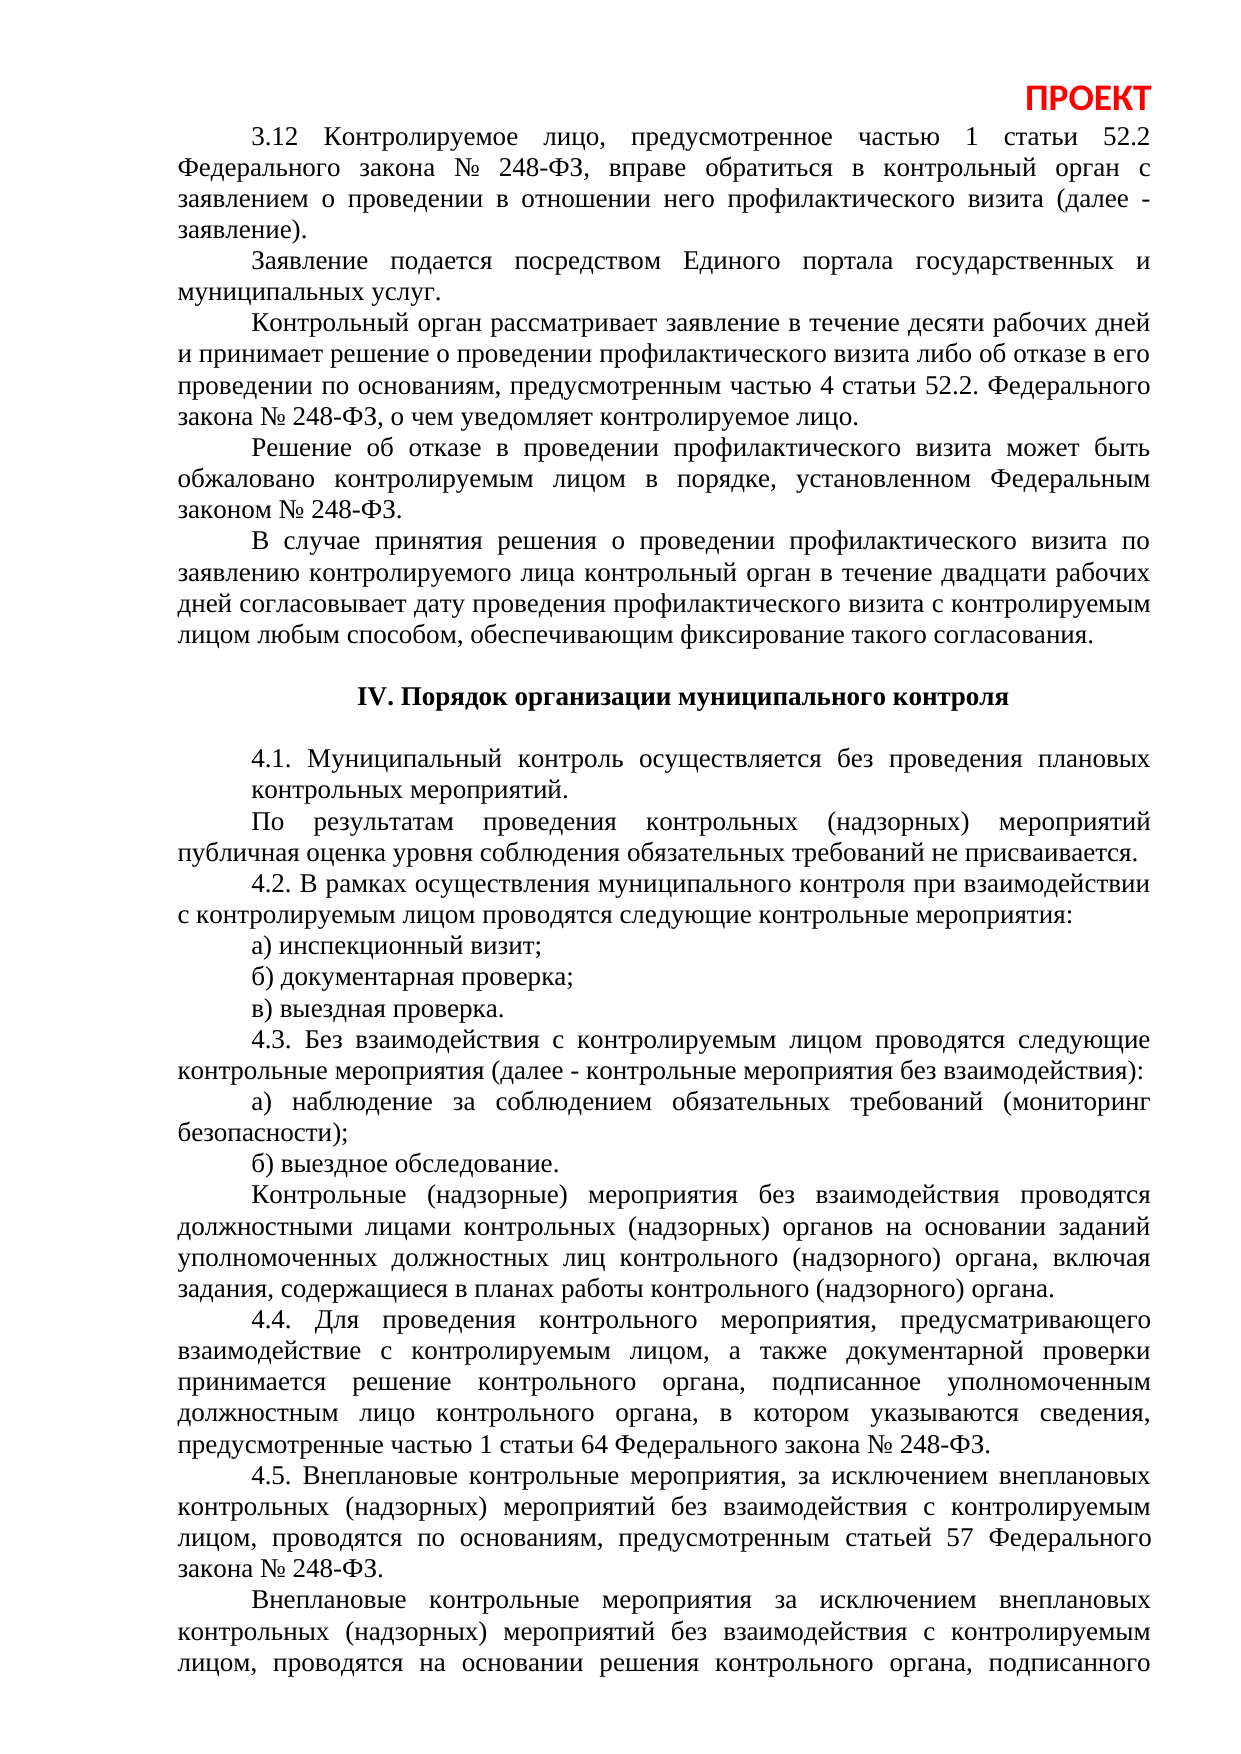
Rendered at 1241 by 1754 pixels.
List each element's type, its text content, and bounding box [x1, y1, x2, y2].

text 4.4. Для проведения контрольного мероприятия, предусматривающего взаимодействие с контролируемым лицом, а также документарной проверки принимается решение контрольного органа, подписанное уполномоченным должностным лицо контрольного органа, в котором указываются сведения, предусмотренные частью 1 статьи 64 Федерального закона № 248-ФЗ. [177, 1303, 1152, 1459]
text 4.3. Без взаимодействия с контролируемым лицом проводятся следующие контрольные мероприятия (далее - контрольные мероприятия без взаимодействия): [177, 1023, 1152, 1085]
text В случае принятия решения о проведении профилактического визита по заявлению контролируемого лица контрольный орган в течение двадцати рабочих дней согласовывает дату проведения профилактического визита с контролируемым лицом любым способом, обеспечивающим фиксирование такого согласования. [177, 524, 1152, 649]
text 4.2. В рамках осуществления муниципального контроля при взаимодействии с контролируемым лицом проводятся следующие контрольные мероприятия: [177, 867, 1152, 929]
text По результатам проведения контрольных (надзорных) мероприятий публичная оценка уровня соблюдения обязательных требований не присваивается. [177, 805, 1152, 867]
text Заявление подается посредством Единого портала государственных и муниципальных услуг. [177, 244, 1152, 306]
text 4.5. Внеплановые контрольные мероприятия, за исключением внеплановых контрольных (надзорных) мероприятий без взаимодействия с контролируемым лицом, проводятся по основаниям, предусмотренным статьей 57 Федерального закона № 248-ФЗ. [177, 1459, 1152, 1583]
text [177, 1583, 1152, 1677]
text а) наблюдение за соблюдением обязательных требований (мониторинг безопасности); [177, 1085, 1152, 1147]
text а) инспекционный визит; [177, 929, 1152, 961]
text 3.12 Контролируемое лицо, предусмотренное частью 1 статьи 52.2 Федерального закона № 248-ФЗ, вправе обратиться в контрольный орган с заявлением о проведении в отношении него профилактического визита (далее - заявление). [177, 119, 1152, 244]
text б) выездное обследование. [177, 1147, 1152, 1178]
text в) выездная проверка. [177, 992, 1152, 1023]
text Решение об отказе в проведении профилактического визита может быть обжаловано контролируемым лицом в порядке, установленном Федеральным законом № 248-ФЗ. [177, 431, 1152, 524]
text IV. Порядок организации муниципального контроля [215, 680, 1152, 711]
text Контрольный орган рассматривает заявление в течение десяти рабочих дней и принимает решение о проведении профилактического визита либо об отказе в его проведении по основаниям, предусмотренным частью 4 статьи 52.2. Федерального закона № 248-ФЗ, о чем уведомляет контролируемое лицо. [177, 306, 1152, 431]
text 4.1. Муниципальный контроль осуществляется без проведения плановых контрольных мероприятий. [251, 742, 1152, 805]
text б) документарная проверка; [177, 961, 1152, 992]
text Контрольные (надзорные) мероприятия без взаимодействия проводятся должностными лицами контрольных (надзорных) органов на основании заданий уполномоченных должностных лиц контрольного (надзорного) органа, включая задания, содержащиеся в планах работы контрольного (надзорного) органа. [177, 1178, 1152, 1303]
